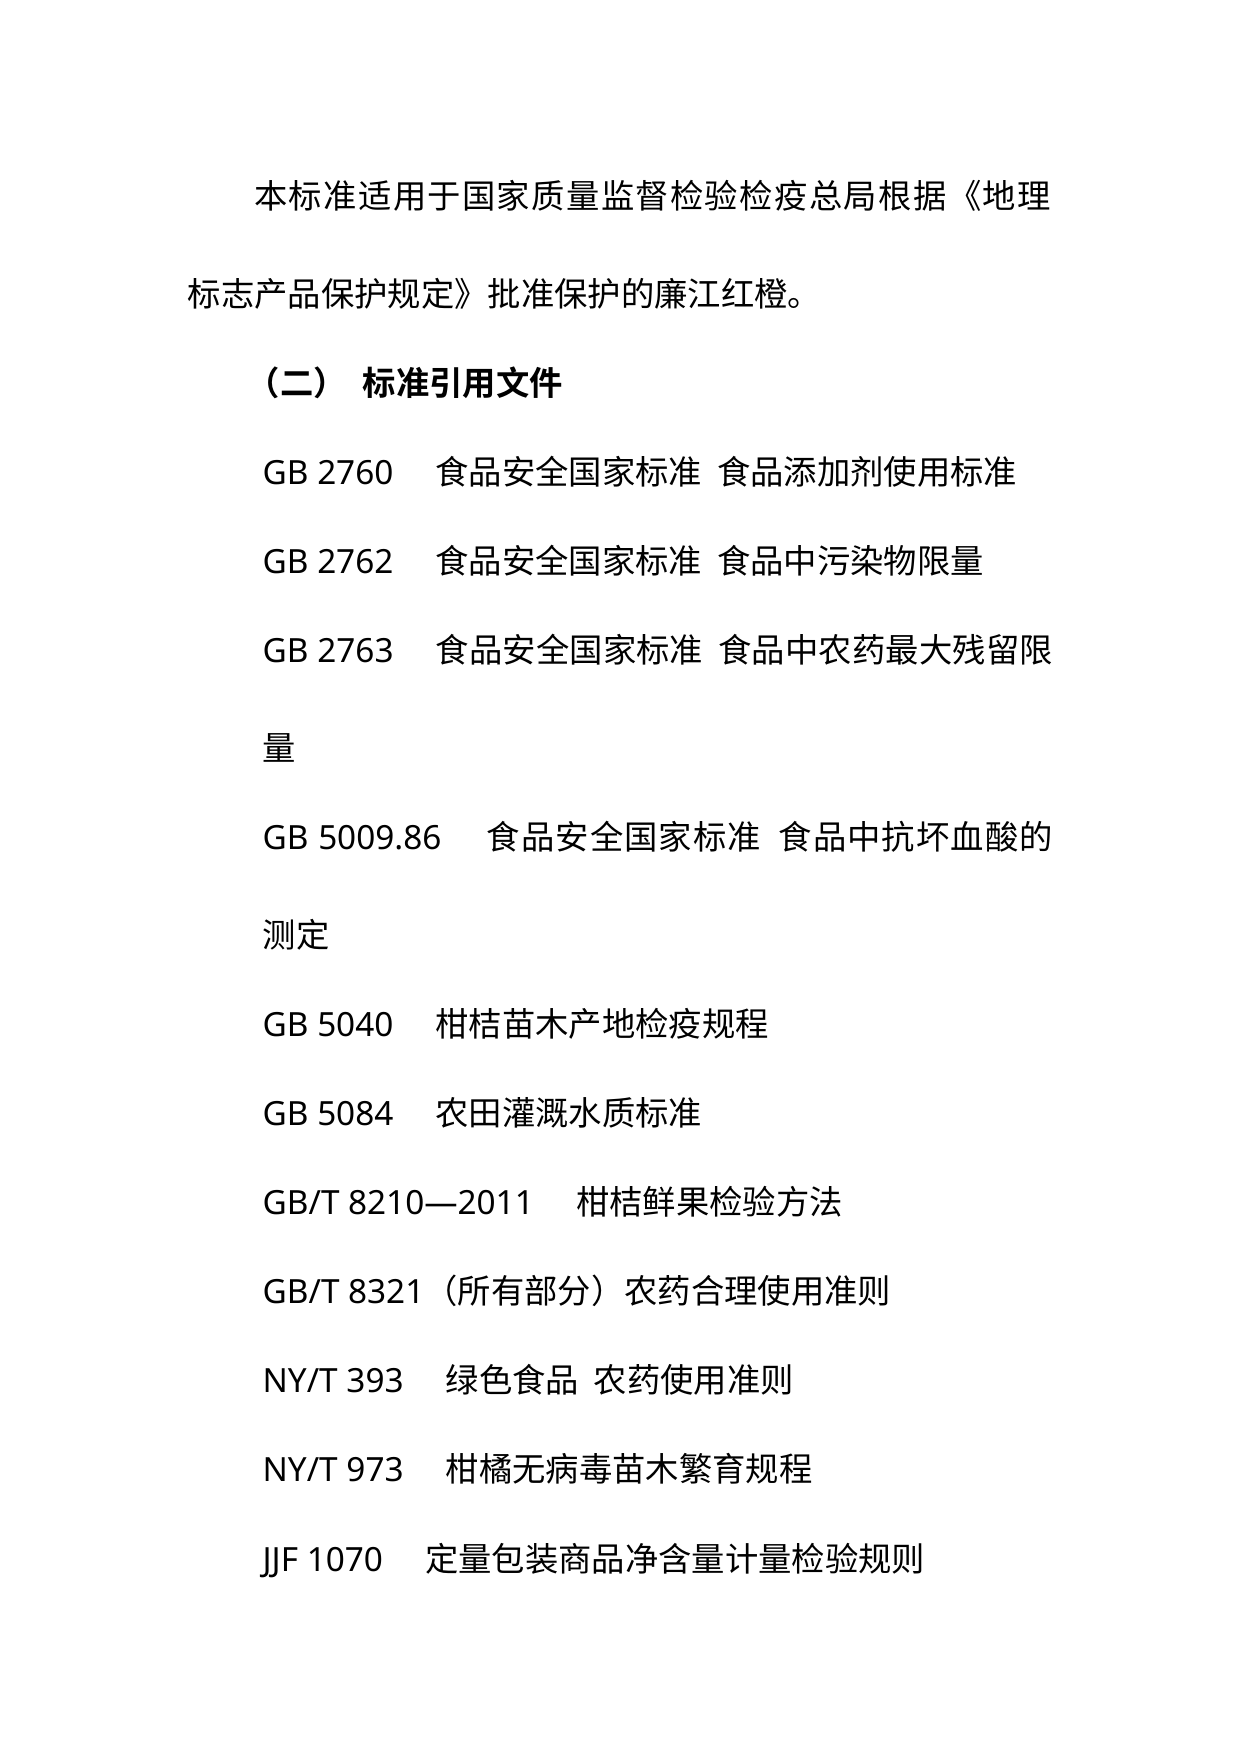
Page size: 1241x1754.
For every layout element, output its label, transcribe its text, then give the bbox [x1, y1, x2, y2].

text JJF 1070 定量包装商品净含量计量检验规则 [262, 1524, 1053, 1589]
text GB 2763 食品安全国家标准 食品中农药最大残留限量 [262, 616, 1053, 778]
text GB/T 8321（所有部分）农药合理使用准则 [262, 1257, 1053, 1322]
text GB 5084 农田灌溉水质标准 [262, 1078, 1053, 1143]
text NY/T 393 绿色食品 农药使用准则 [262, 1346, 1053, 1411]
text GB/T 8210—2011 柑桔鲜果检验方法 [262, 1167, 1053, 1232]
list 标准引用文件 [247, 348, 1053, 413]
text GB 2762 食品安全国家标准 食品中污染物限量 [262, 527, 1053, 592]
text GB 5009.86 食品安全国家标准 食品中抗坏血酸的测定 [262, 802, 1053, 965]
text GB 5040 柑桔苗木产地检疫规程 [262, 989, 1053, 1054]
text 本标准适用于国家质量监督检验检疫总局根据《地理标志产品保护规定》批准保护的廉江红橙。 [187, 162, 1053, 324]
text NY/T 973 柑橘无病毒苗木繁育规程 [262, 1435, 1053, 1500]
text GB 2760 食品安全国家标准 食品添加剂使用标准 [262, 438, 1053, 503]
